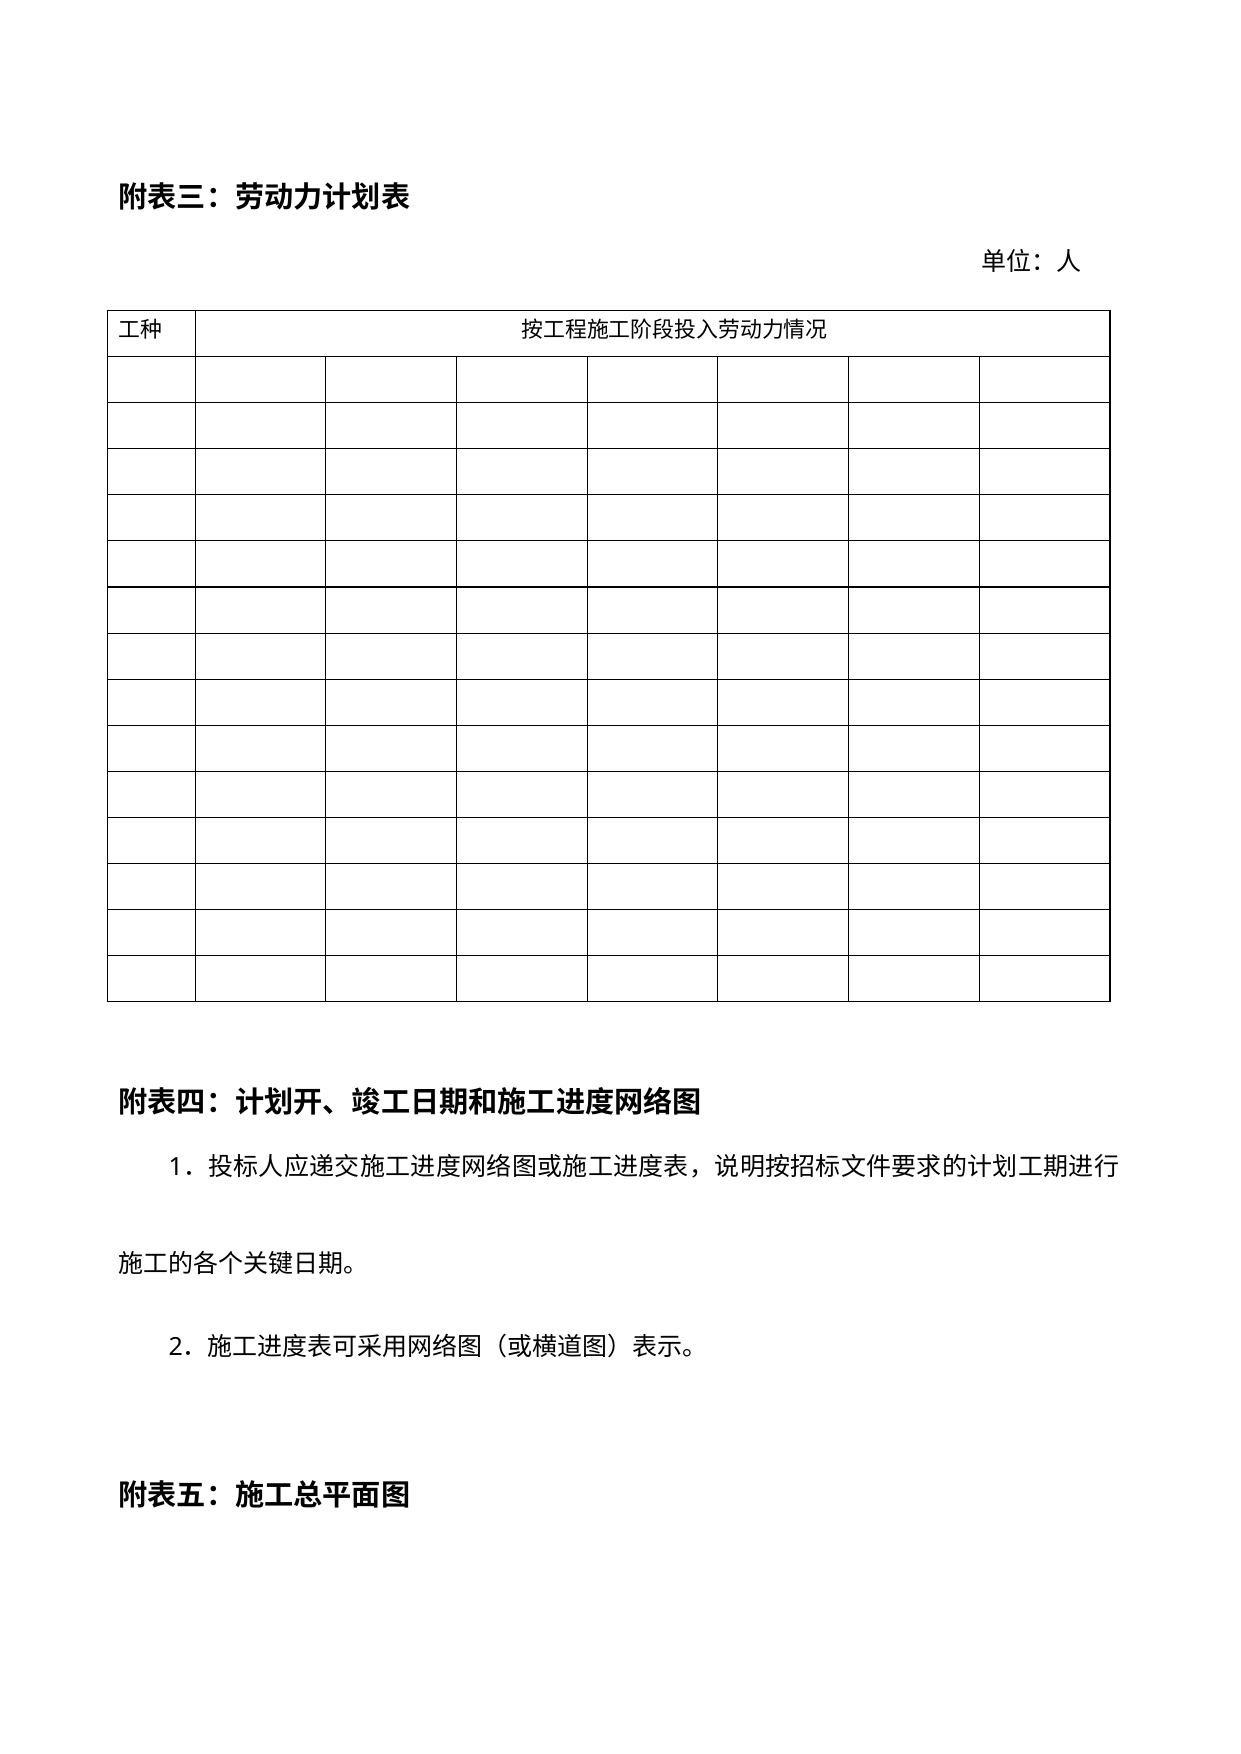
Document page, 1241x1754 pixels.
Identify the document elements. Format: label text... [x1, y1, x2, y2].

table_cell [196, 864, 325, 909]
table_cell [588, 449, 717, 494]
table_cell [849, 864, 979, 909]
table_cell [849, 541, 979, 586]
table_cell [108, 634, 195, 678]
table_cell [849, 403, 979, 448]
table_cell [326, 357, 456, 402]
table_cell [588, 357, 717, 402]
table_cell [457, 403, 587, 448]
table_cell [718, 541, 848, 586]
table_cell [718, 910, 848, 955]
table_cell [196, 634, 325, 678]
table_cell [980, 495, 1109, 540]
table_cell [326, 726, 456, 771]
table_cell [849, 956, 979, 1001]
table_cell [108, 772, 195, 817]
table_cell [326, 680, 456, 724]
table_cell [108, 818, 195, 863]
table_cell [849, 588, 979, 632]
table_cell [980, 449, 1109, 494]
table_cell [588, 541, 717, 586]
table_cell [718, 588, 848, 632]
table_cell [588, 403, 717, 448]
table_cell [108, 541, 195, 586]
table_cell [718, 357, 848, 402]
text 附表五：施工总平面图 [118, 1461, 1122, 1526]
table_cell [588, 818, 717, 863]
table_cell [588, 772, 717, 817]
table_cell [196, 588, 325, 632]
table_cell [196, 403, 325, 448]
table_cell [849, 726, 979, 771]
table_cell [108, 449, 195, 494]
table_cell [980, 680, 1109, 724]
table_cell [849, 772, 979, 817]
table_cell [980, 818, 1109, 863]
table_cell [196, 449, 325, 494]
table_cell [980, 910, 1109, 955]
text 单位：人 [118, 227, 1122, 292]
table_cell [457, 864, 587, 909]
table_cell [326, 910, 456, 955]
table_cell [326, 864, 456, 909]
table_cell [849, 634, 979, 678]
table_cell [849, 495, 979, 540]
table_cell [457, 910, 587, 955]
table_cell [326, 449, 456, 494]
table_cell [457, 541, 587, 586]
table_cell [718, 495, 848, 540]
table_cell [457, 680, 587, 724]
table_cell [980, 864, 1109, 909]
text 2．施工进度表可采用网络图（或横道图）表示。 [118, 1312, 1122, 1377]
table_cell [718, 726, 848, 771]
table_cell [108, 956, 195, 1001]
table_cell [849, 357, 979, 402]
table_cell [457, 772, 587, 817]
table_header 工种 [108, 311, 195, 356]
table_cell [457, 495, 587, 540]
table_cell [718, 772, 848, 817]
table_cell [326, 818, 456, 863]
table_cell [718, 403, 848, 448]
table_cell [980, 634, 1109, 678]
table_cell [196, 495, 325, 540]
table_cell [108, 588, 195, 632]
table_cell [718, 956, 848, 1001]
table_cell [457, 726, 587, 771]
table_cell [980, 403, 1109, 448]
table_header 按工程施工阶段投入劳动力情况 [196, 311, 1109, 356]
text 附表三：劳动力计划表 [118, 162, 1122, 227]
table_cell [196, 818, 325, 863]
table_cell [588, 495, 717, 540]
table_cell [326, 541, 456, 586]
table_cell [457, 449, 587, 494]
table_cell [196, 541, 325, 586]
table_cell [588, 588, 717, 632]
table_cell [108, 357, 195, 402]
table_cell [326, 772, 456, 817]
table_cell [196, 726, 325, 771]
table_cell [196, 680, 325, 724]
table_cell [108, 680, 195, 724]
text 附表四：计划开、竣工日期和施工进度网络图 [118, 1067, 1122, 1132]
table_cell [980, 541, 1109, 586]
table_cell [326, 956, 456, 1001]
table_cell [588, 634, 717, 678]
table_cell [980, 588, 1109, 632]
table_cell [718, 818, 848, 863]
table_cell [326, 403, 456, 448]
table_cell [108, 403, 195, 448]
table_cell [849, 818, 979, 863]
table_cell [108, 910, 195, 955]
table_cell [849, 910, 979, 955]
table_cell [980, 357, 1109, 402]
table_cell [196, 772, 325, 817]
table_cell [980, 772, 1109, 817]
table_cell [457, 634, 587, 678]
table_cell [718, 449, 848, 494]
table_cell [108, 864, 195, 909]
table_cell [588, 726, 717, 771]
table_cell [196, 956, 325, 1001]
table_cell [457, 818, 587, 863]
table_cell [326, 495, 456, 540]
table_cell [588, 680, 717, 724]
table_cell [108, 495, 195, 540]
table_cell [980, 956, 1109, 1001]
table_cell [849, 449, 979, 494]
table_cell [588, 910, 717, 955]
table_cell [457, 588, 587, 632]
table_cell [196, 910, 325, 955]
table_cell [588, 956, 717, 1001]
table_cell [849, 680, 979, 724]
table_cell [980, 726, 1109, 771]
table_cell [326, 634, 456, 678]
table_cell [588, 864, 717, 909]
text 1．投标人应递交施工进度网络图或施工进度表，说明按招标文件要求的计划工期进行施工的各个关键日期。 [118, 1132, 1122, 1294]
table_cell [718, 680, 848, 724]
table_cell [108, 726, 195, 771]
table_cell [326, 588, 456, 632]
table_cell [718, 634, 848, 678]
table_cell [457, 956, 587, 1001]
table_cell [196, 357, 325, 402]
table_cell [457, 357, 587, 402]
table_cell [718, 864, 848, 909]
